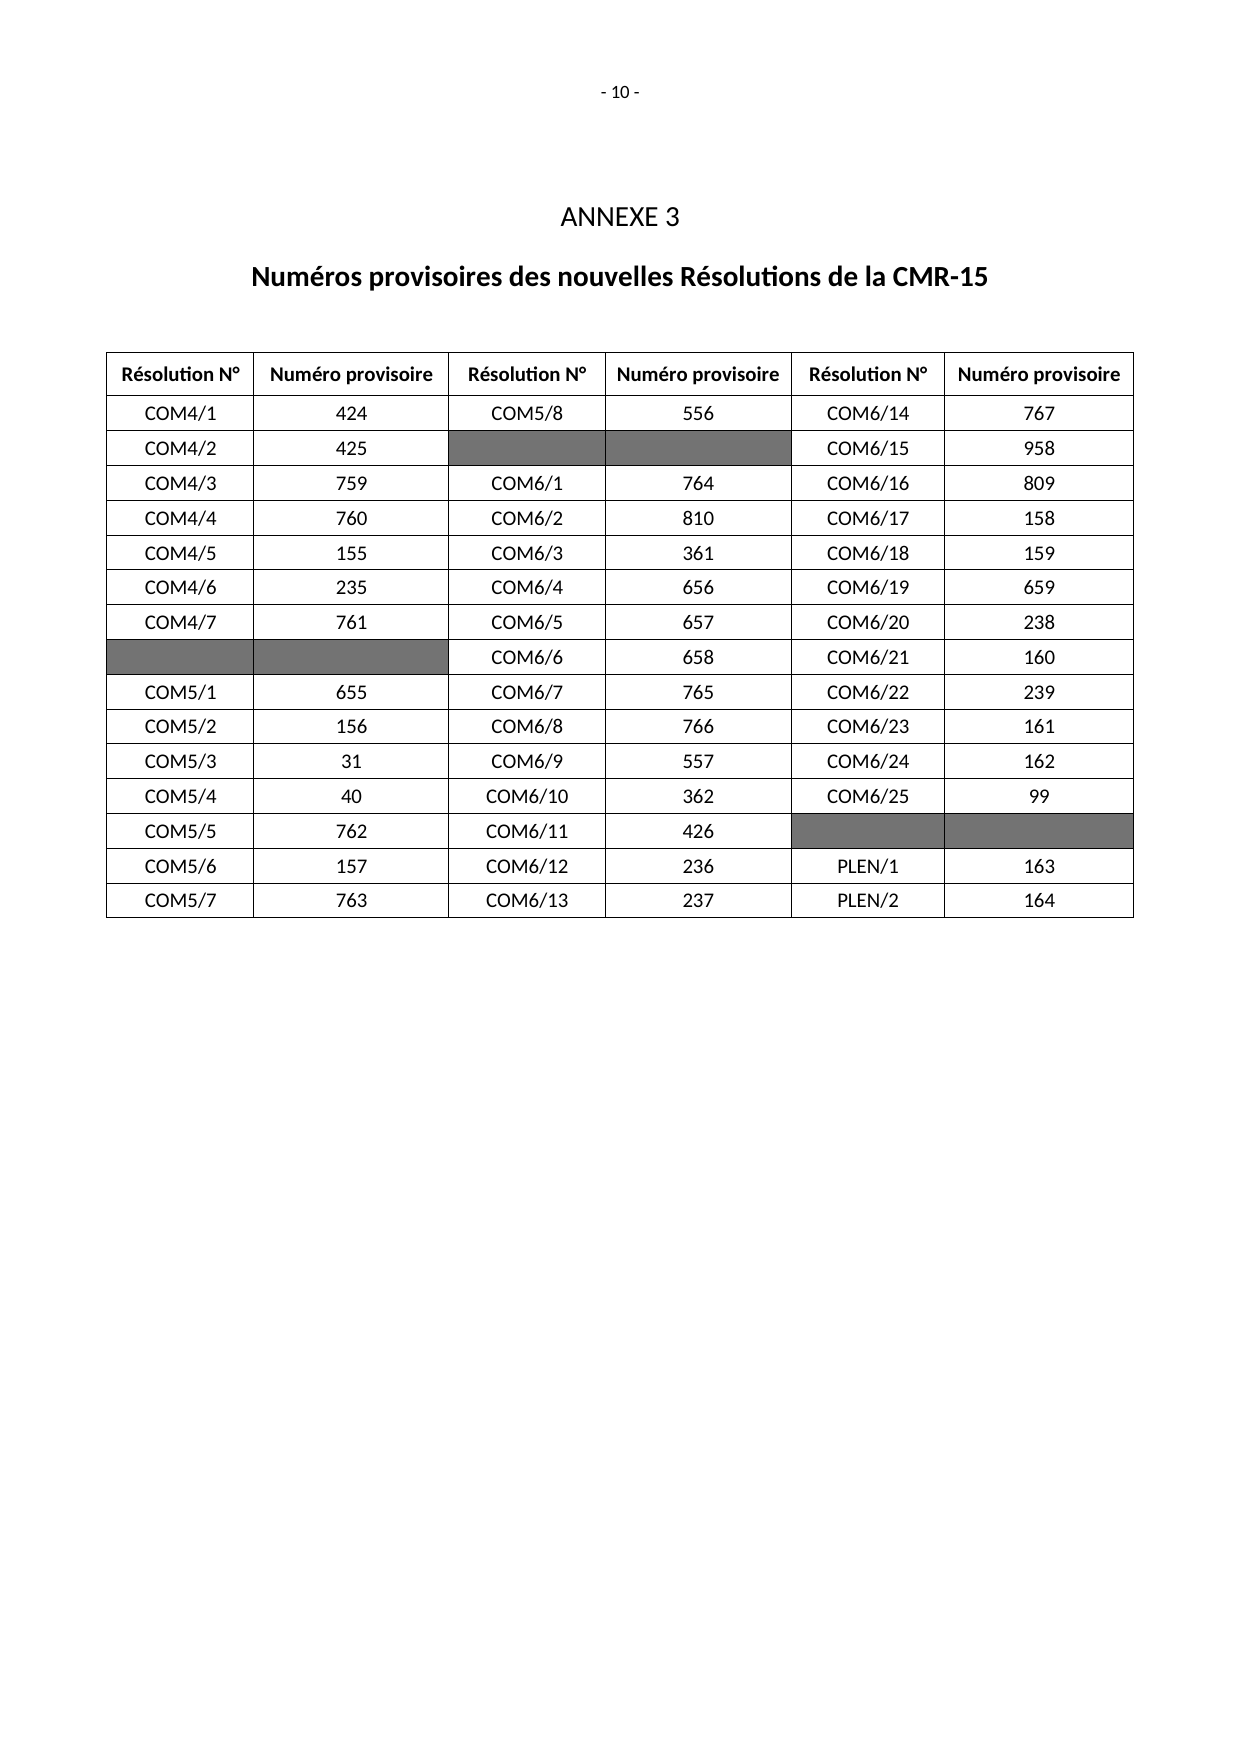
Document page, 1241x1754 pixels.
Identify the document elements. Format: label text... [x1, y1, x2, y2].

table_header Résolution N° [792, 353, 944, 395]
table_cell COM4/4 [107, 501, 253, 534]
table_cell COM5/5 [107, 814, 253, 848]
text AnnexE 3 [118, 198, 1122, 233]
table_cell PLEN/2 [792, 884, 944, 917]
table_cell 760 [254, 501, 448, 534]
table_cell 236 [606, 849, 791, 882]
table_cell COM6/2 [449, 501, 605, 534]
table_cell 958 [945, 431, 1133, 465]
table_cell [606, 431, 791, 465]
table_cell COM6/9 [449, 744, 605, 778]
table_cell 237 [606, 884, 791, 917]
table_header Numéro provisoire [945, 353, 1133, 395]
table_cell 764 [606, 466, 791, 500]
table_cell COM5/2 [107, 710, 253, 743]
table_cell 762 [254, 814, 448, 848]
table_cell 164 [945, 884, 1133, 917]
table_cell COM4/2 [107, 431, 253, 465]
table_cell 766 [606, 710, 791, 743]
table_cell 810 [606, 501, 791, 534]
table_cell 761 [254, 605, 448, 639]
table_cell COM6/7 [449, 675, 605, 708]
table_cell COM6/24 [792, 744, 944, 778]
table_cell 235 [254, 570, 448, 604]
table_cell 159 [945, 536, 1133, 569]
table_cell COM6/21 [792, 640, 944, 674]
table_cell 163 [945, 849, 1133, 882]
table_cell 160 [945, 640, 1133, 674]
table_cell COM5/3 [107, 744, 253, 778]
table_cell [792, 814, 944, 848]
table_cell 759 [254, 466, 448, 500]
table_cell COM6/11 [449, 814, 605, 848]
table_cell 239 [945, 675, 1133, 708]
table_cell 658 [606, 640, 791, 674]
table_cell PLEN/1 [792, 849, 944, 882]
table_cell COM6/16 [792, 466, 944, 500]
table_cell COM6/25 [792, 779, 944, 813]
table_cell 40 [254, 779, 448, 813]
table_cell 155 [254, 536, 448, 569]
table_cell COM6/20 [792, 605, 944, 639]
table_cell 161 [945, 710, 1133, 743]
table_header Résolution N° [449, 353, 605, 395]
table_header Numéro provisoire [606, 353, 791, 395]
table_cell 238 [945, 605, 1133, 639]
table_cell 557 [606, 744, 791, 778]
table_cell 31 [254, 744, 448, 778]
table_cell COM4/1 [107, 396, 253, 430]
table_cell 765 [606, 675, 791, 708]
table_cell COM6/8 [449, 710, 605, 743]
table_cell COM6/4 [449, 570, 605, 604]
table_cell 767 [945, 396, 1133, 430]
table_cell 656 [606, 570, 791, 604]
table_cell COM5/4 [107, 779, 253, 813]
table_cell 361 [606, 536, 791, 569]
table_cell COM4/7 [107, 605, 253, 639]
table_cell 809 [945, 466, 1133, 500]
table_cell COM6/22 [792, 675, 944, 708]
table_cell [107, 640, 253, 674]
table_cell COM6/3 [449, 536, 605, 569]
table_cell COM4/6 [107, 570, 253, 604]
table_cell 156 [254, 710, 448, 743]
table_cell COM5/8 [449, 396, 605, 430]
table_cell 659 [945, 570, 1133, 604]
table_cell 426 [606, 814, 791, 848]
table_cell [449, 431, 605, 465]
table_cell [254, 640, 448, 674]
table_cell COM4/5 [107, 536, 253, 569]
table_cell COM4/3 [107, 466, 253, 500]
table_cell COM6/6 [449, 640, 605, 674]
table_cell 424 [254, 396, 448, 430]
table_cell 556 [606, 396, 791, 430]
table_cell COM6/15 [792, 431, 944, 465]
table_cell COM5/6 [107, 849, 253, 882]
table_cell COM6/19 [792, 570, 944, 604]
table_cell COM6/10 [449, 779, 605, 813]
table_cell COM6/12 [449, 849, 605, 882]
table_cell COM6/13 [449, 884, 605, 917]
table_cell 158 [945, 501, 1133, 534]
table_cell 655 [254, 675, 448, 708]
table_cell COM6/5 [449, 605, 605, 639]
table_cell COM6/17 [792, 501, 944, 534]
table_cell 425 [254, 431, 448, 465]
table_header Résolution N° [107, 353, 253, 395]
table_cell COM5/1 [107, 675, 253, 708]
table_cell [945, 814, 1133, 848]
table_cell COM6/1 [449, 466, 605, 500]
title Numéros provisoires des nouvelles Résolutions de la CMR-15 [118, 258, 1122, 294]
table_cell COM6/23 [792, 710, 944, 743]
table_cell 162 [945, 744, 1133, 778]
table_cell COM5/7 [107, 884, 253, 917]
table_cell 157 [254, 849, 448, 882]
table_cell COM6/18 [792, 536, 944, 569]
table_cell 362 [606, 779, 791, 813]
table_header Numéro provisoire [254, 353, 448, 395]
table_cell COM6/14 [792, 396, 944, 430]
table_cell 657 [606, 605, 791, 639]
table_cell 763 [254, 884, 448, 917]
table_cell 99 [945, 779, 1133, 813]
